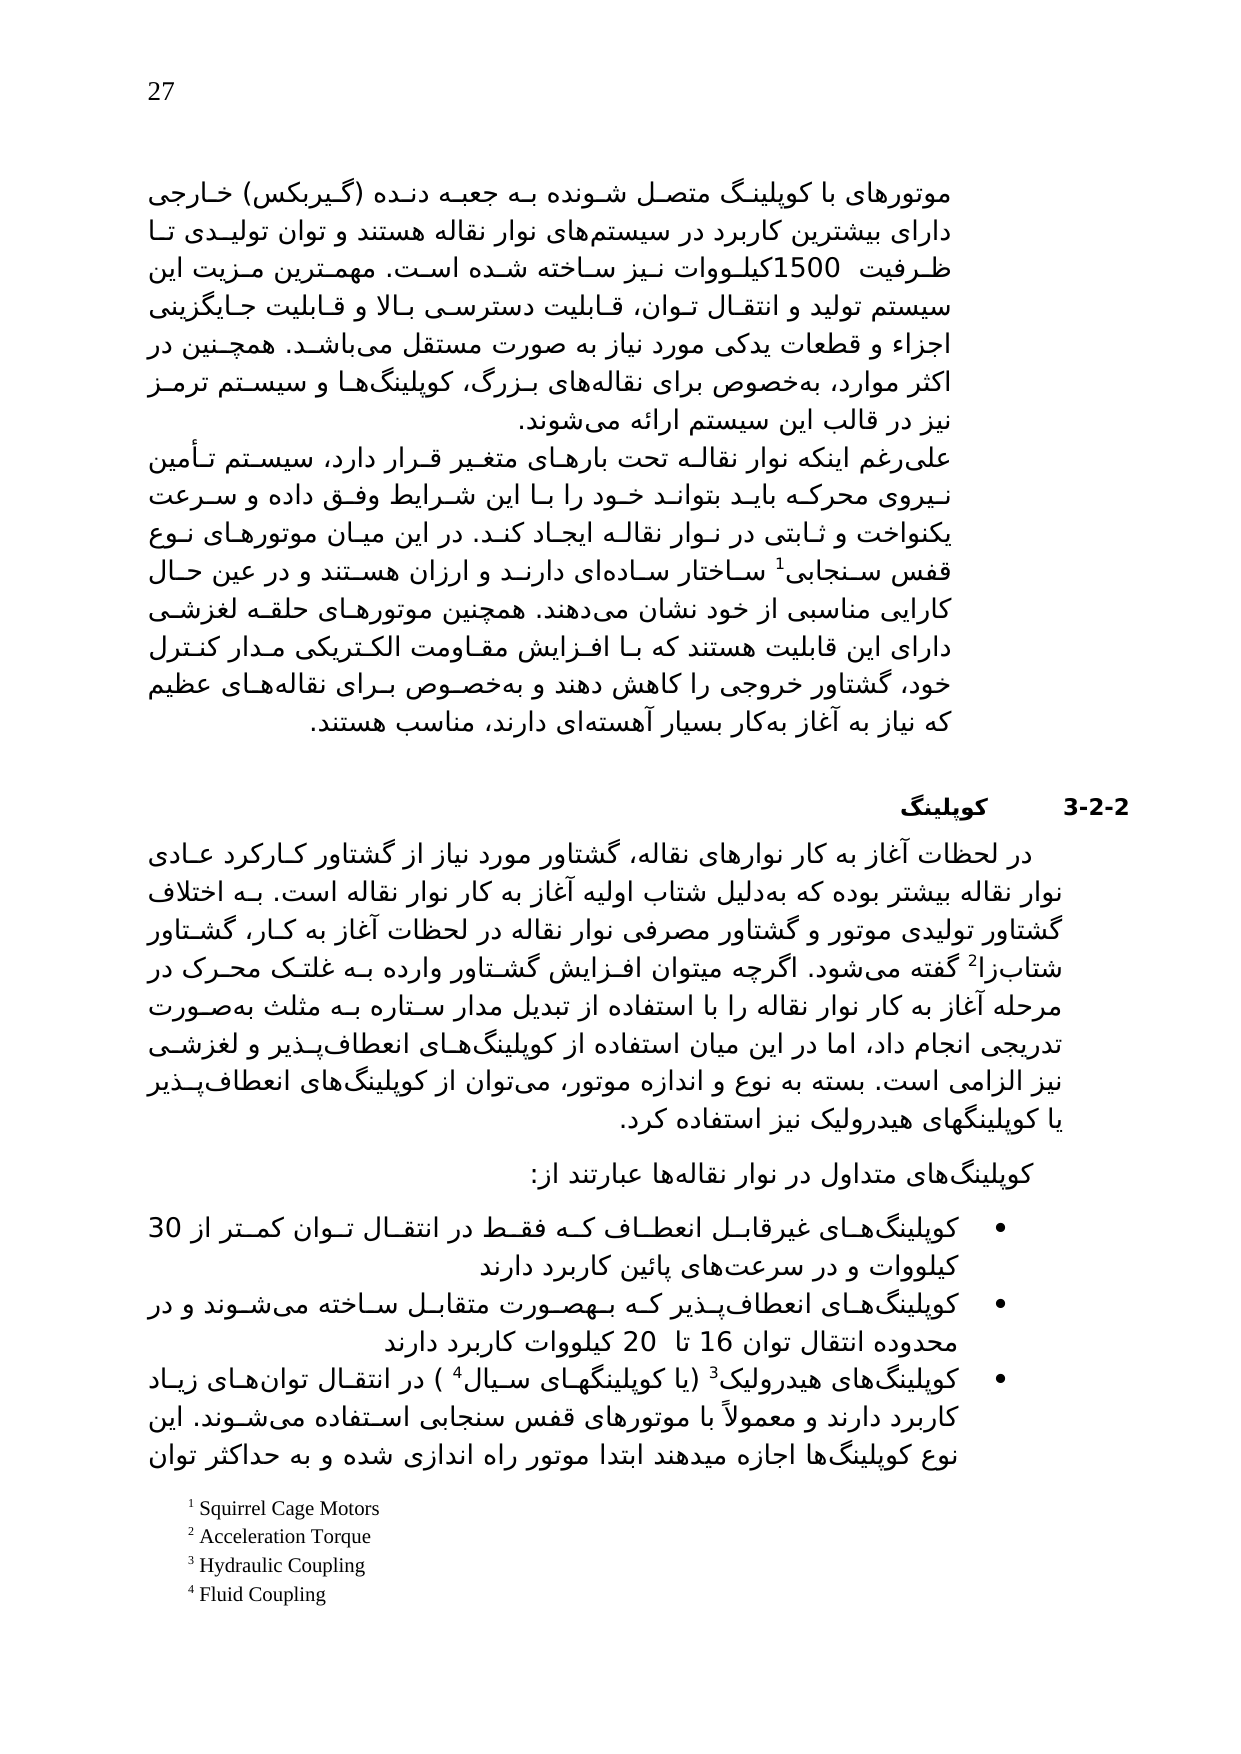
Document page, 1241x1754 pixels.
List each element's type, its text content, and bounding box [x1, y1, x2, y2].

text موتورهای با کوپلینگ متصل شونده به جعبه دنده (گیربکس) خارجی دارای بیشترین کاربرد در سیستم‌های نوار نقاله هستند و توان تولیدی تا ظرفیت 1500کیلووات نیز ساخته شده‌ است. مهمترین مزیت این سیستم تولید و انتقال توان، قابلیت دسترسی بالا و قابلیت جایگزینی اجزاء و قطعات یدکی مورد نیاز به صورت مستقل می‌باشد. همچنین در اکثر موارد، به‌خصوص برای نقاله‌های بزرگ، کوپلینگ‌ها و سیستم ترمز نیز در قالب این سیستم ارائه می‌شوند. [148, 177, 952, 436]
text کوپلینگ‌های متداول در نوار نقاله‌ها عبارتند از: [148, 1158, 1063, 1189]
subtitle کوپلینگ [148, 794, 1063, 821]
text در لحظات آغاز به کار نوارهای نقاله، گشتاور مورد نیاز از گشتاور کارکرد عادی نوار نقاله بیشتر بوده که به‌دلیل شتاب اولیه آغاز به کار نوار نقاله است. به اختلاف گشتاور تولیدی موتور و گشتاور مصرفی نوار نقاله در لحظات آغاز به کار، گشتاور شتاب‌زا گفته می‌شود. اگرچه میتوان افزایش گشتاور وارده به غلتک محرک در مرحله آغاز به کار نوار نقاله را با استفاده از تبدیل مدار ستاره به مثلث به‌صورت تدریجی انجام داد، اما در این میان استفاده از کوپلینگ‌های انعطاف‌پذیر و لغزشی نیز الزامی است. بسته به نوع و اندازه موتور، می‌توان از کوپلینگ‌های انعطاف‌پذیر یا کوپلینگهای هیدرولیک نیز استفاده کرد. [148, 839, 1063, 1135]
list کوپلینگ‌های انعطاف‌پذیر که بهصورت متقابل ساخته می‌شوند و در محدوده انتقال توان 16 تا 20 کیلووات کاربرد دارند [148, 1288, 996, 1357]
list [148, 1364, 996, 1471]
text علی‌رغم اینکه نوار نقاله تحت بارهای متغیر قرار دارد، سیستم تأمین نیروی محرکه باید بتواند خود را با این شرایط وفق داده و سرعت یکنواخت و ثابتی در نوار نقاله ایجاد کند. در این میان موتورهای نوع قفس سنجابی ساختار ساده‌ای دارند و ارزان هستند و در عین حال کارایی مناسبی از خود نشان می‌دهند. همچنین موتورهای حلقه لغزشی دارای این قابلیت هستند که با افزایش مقاومت الکتریکی مدار کنترل خود، گشتاور خروجی را کاهش دهند و به‌خصوص برای نقاله‌های عظیم که نیاز به آغاز به‌کار بسیار آهسته‌ای دارند، مناسب هستند. [148, 442, 952, 738]
list کوپلینگ‌های غیرقابل انعطاف که فقط در انتقال توان کمتر از 30 کیلووات و در سرعت‌های پائین کاربرد دارند [148, 1212, 996, 1282]
